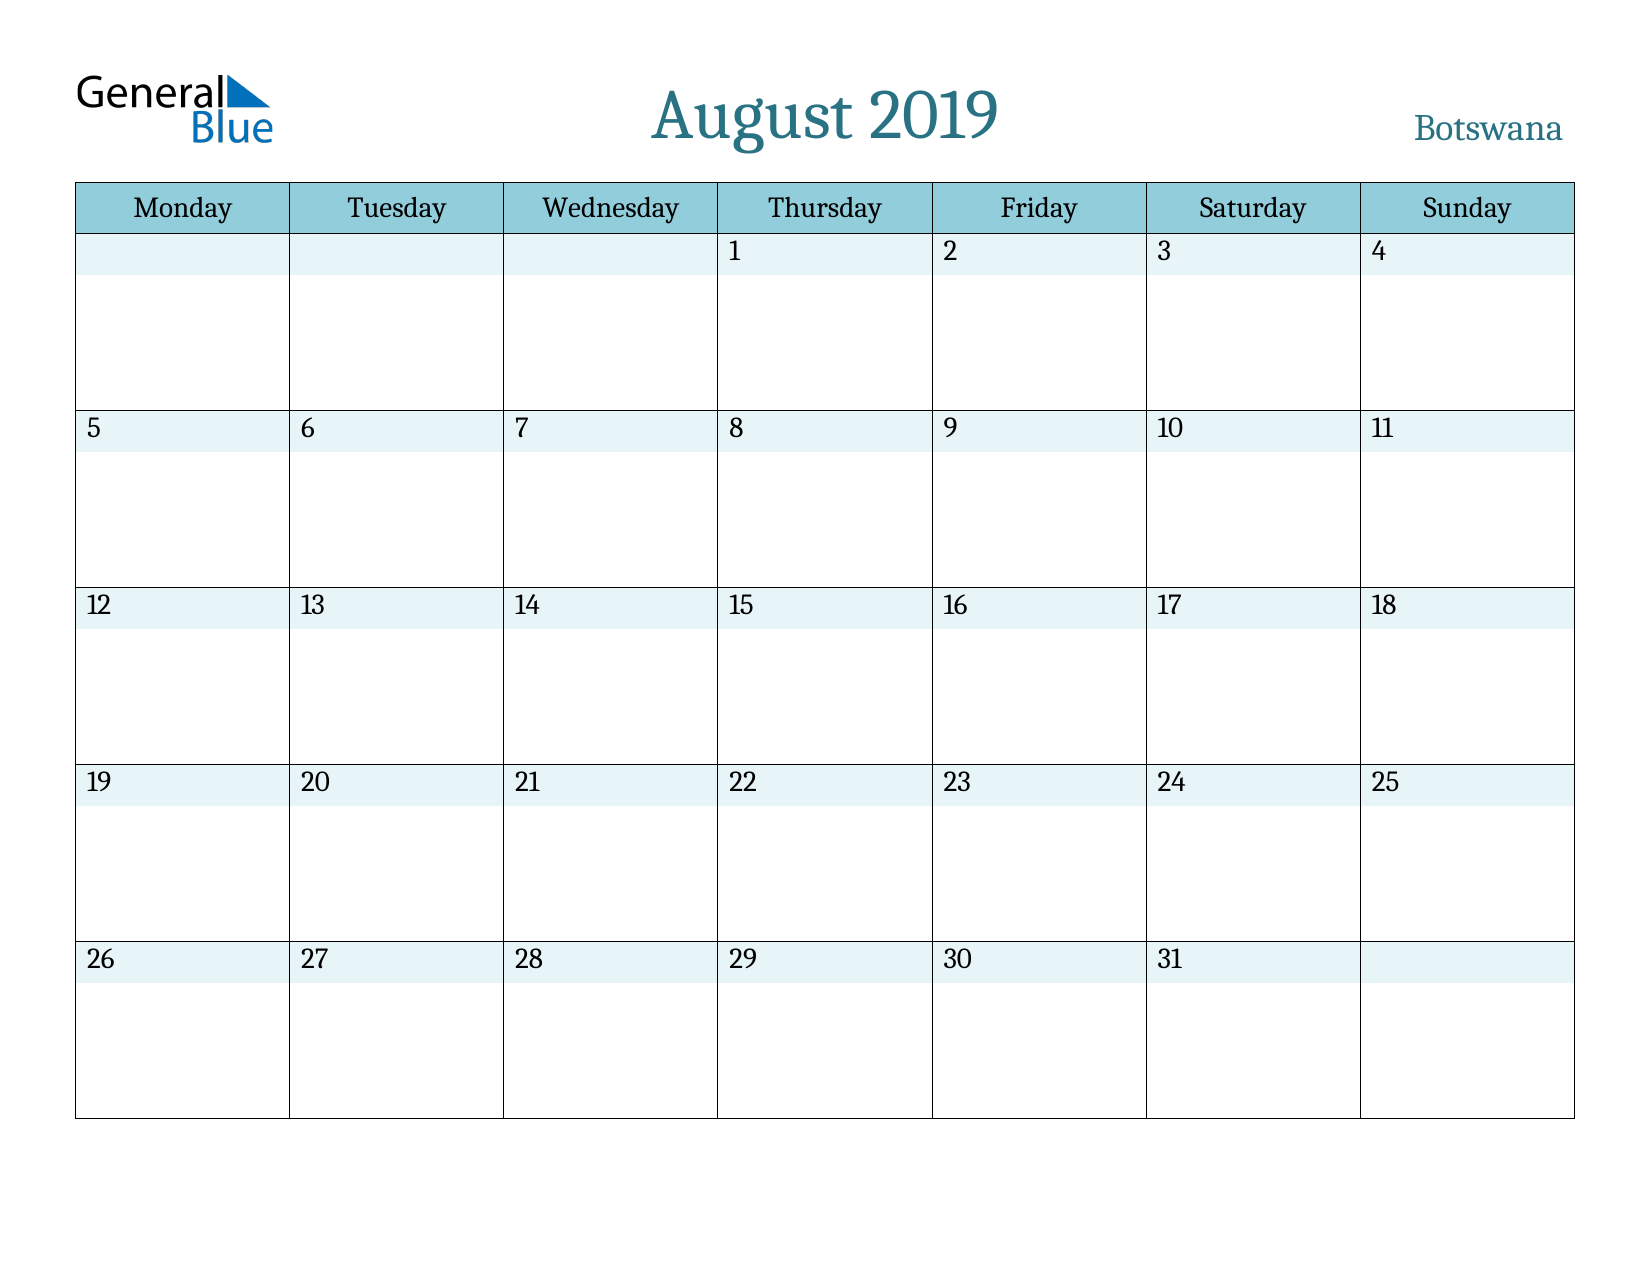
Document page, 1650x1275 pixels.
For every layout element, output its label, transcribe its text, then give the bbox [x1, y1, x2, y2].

table_cell [504, 629, 717, 764]
table_cell [1147, 806, 1360, 941]
table_cell 19 [76, 765, 289, 806]
table_cell 29 [718, 942, 932, 983]
table_cell 12 [76, 588, 289, 629]
table_cell 18 [1361, 588, 1574, 629]
table_cell [290, 629, 503, 764]
table_cell [1147, 275, 1360, 410]
table_cell [290, 983, 503, 1118]
table_cell 2 [933, 234, 1146, 275]
table_cell 4 [1361, 234, 1574, 275]
table_cell [504, 983, 717, 1118]
table_cell 14 [504, 588, 717, 629]
table_header [76, 75, 503, 182]
table_cell [1361, 452, 1574, 587]
table_cell [718, 275, 932, 410]
table_cell [504, 275, 717, 410]
table_cell Wednesday [504, 183, 717, 233]
table_cell [1361, 806, 1574, 941]
table_cell 13 [290, 588, 503, 629]
table_cell 15 [718, 588, 932, 629]
table_cell [718, 452, 932, 587]
table_header August 2019 [504, 75, 1146, 182]
table_cell 22 [718, 765, 932, 806]
table_cell 31 [1147, 942, 1360, 983]
table_cell 9 [933, 411, 1146, 452]
table_cell 23 [933, 765, 1146, 806]
table_cell 6 [290, 411, 503, 452]
table_cell [933, 275, 1146, 410]
picture [77, 75, 273, 143]
table_cell 17 [1147, 588, 1360, 629]
table_cell [933, 452, 1146, 587]
table_cell [76, 452, 289, 587]
table_cell [504, 806, 717, 941]
table_cell Monday [76, 183, 289, 233]
table_cell 25 [1361, 765, 1574, 806]
table_cell [290, 452, 503, 587]
table_cell 28 [504, 942, 717, 983]
table_cell 5 [76, 411, 289, 452]
table_cell Friday [933, 183, 1146, 233]
table_cell 7 [504, 411, 717, 452]
table_cell [76, 234, 289, 275]
table_cell [76, 983, 289, 1118]
table_cell 20 [290, 765, 503, 806]
table_cell 8 [718, 411, 932, 452]
table_cell [504, 452, 717, 587]
table_cell [933, 629, 1146, 764]
table_cell [1147, 983, 1360, 1118]
table_cell [1361, 629, 1574, 764]
table_cell [1147, 452, 1360, 587]
table_cell 21 [504, 765, 717, 806]
table_cell [718, 806, 932, 941]
table_cell 16 [933, 588, 1146, 629]
table_header Botswana [1146, 75, 1574, 182]
table_cell [290, 234, 503, 275]
table_cell [504, 234, 717, 275]
table_cell Saturday [1147, 183, 1360, 233]
table_cell [76, 806, 289, 941]
table_cell [1361, 983, 1574, 1118]
table_cell 10 [1147, 411, 1360, 452]
table_cell 1 [718, 234, 932, 275]
table_cell [718, 983, 932, 1118]
table_cell [1147, 629, 1360, 764]
table_cell [1361, 275, 1574, 410]
table_cell [290, 275, 503, 410]
table_cell 24 [1147, 765, 1360, 806]
table_cell Sunday [1361, 183, 1574, 233]
table_cell [76, 275, 289, 410]
table_cell 3 [1147, 234, 1360, 275]
table_cell Tuesday [290, 183, 503, 233]
table_cell 11 [1361, 411, 1574, 452]
table_cell Thursday [718, 183, 932, 233]
table_cell [933, 806, 1146, 941]
table_cell [718, 629, 932, 764]
table_cell [290, 806, 503, 941]
table_cell 27 [290, 942, 503, 983]
table_cell 30 [933, 942, 1146, 983]
table_cell [76, 629, 289, 764]
table_cell [933, 983, 1146, 1118]
table_cell 26 [76, 942, 289, 983]
table_cell [1361, 942, 1574, 983]
